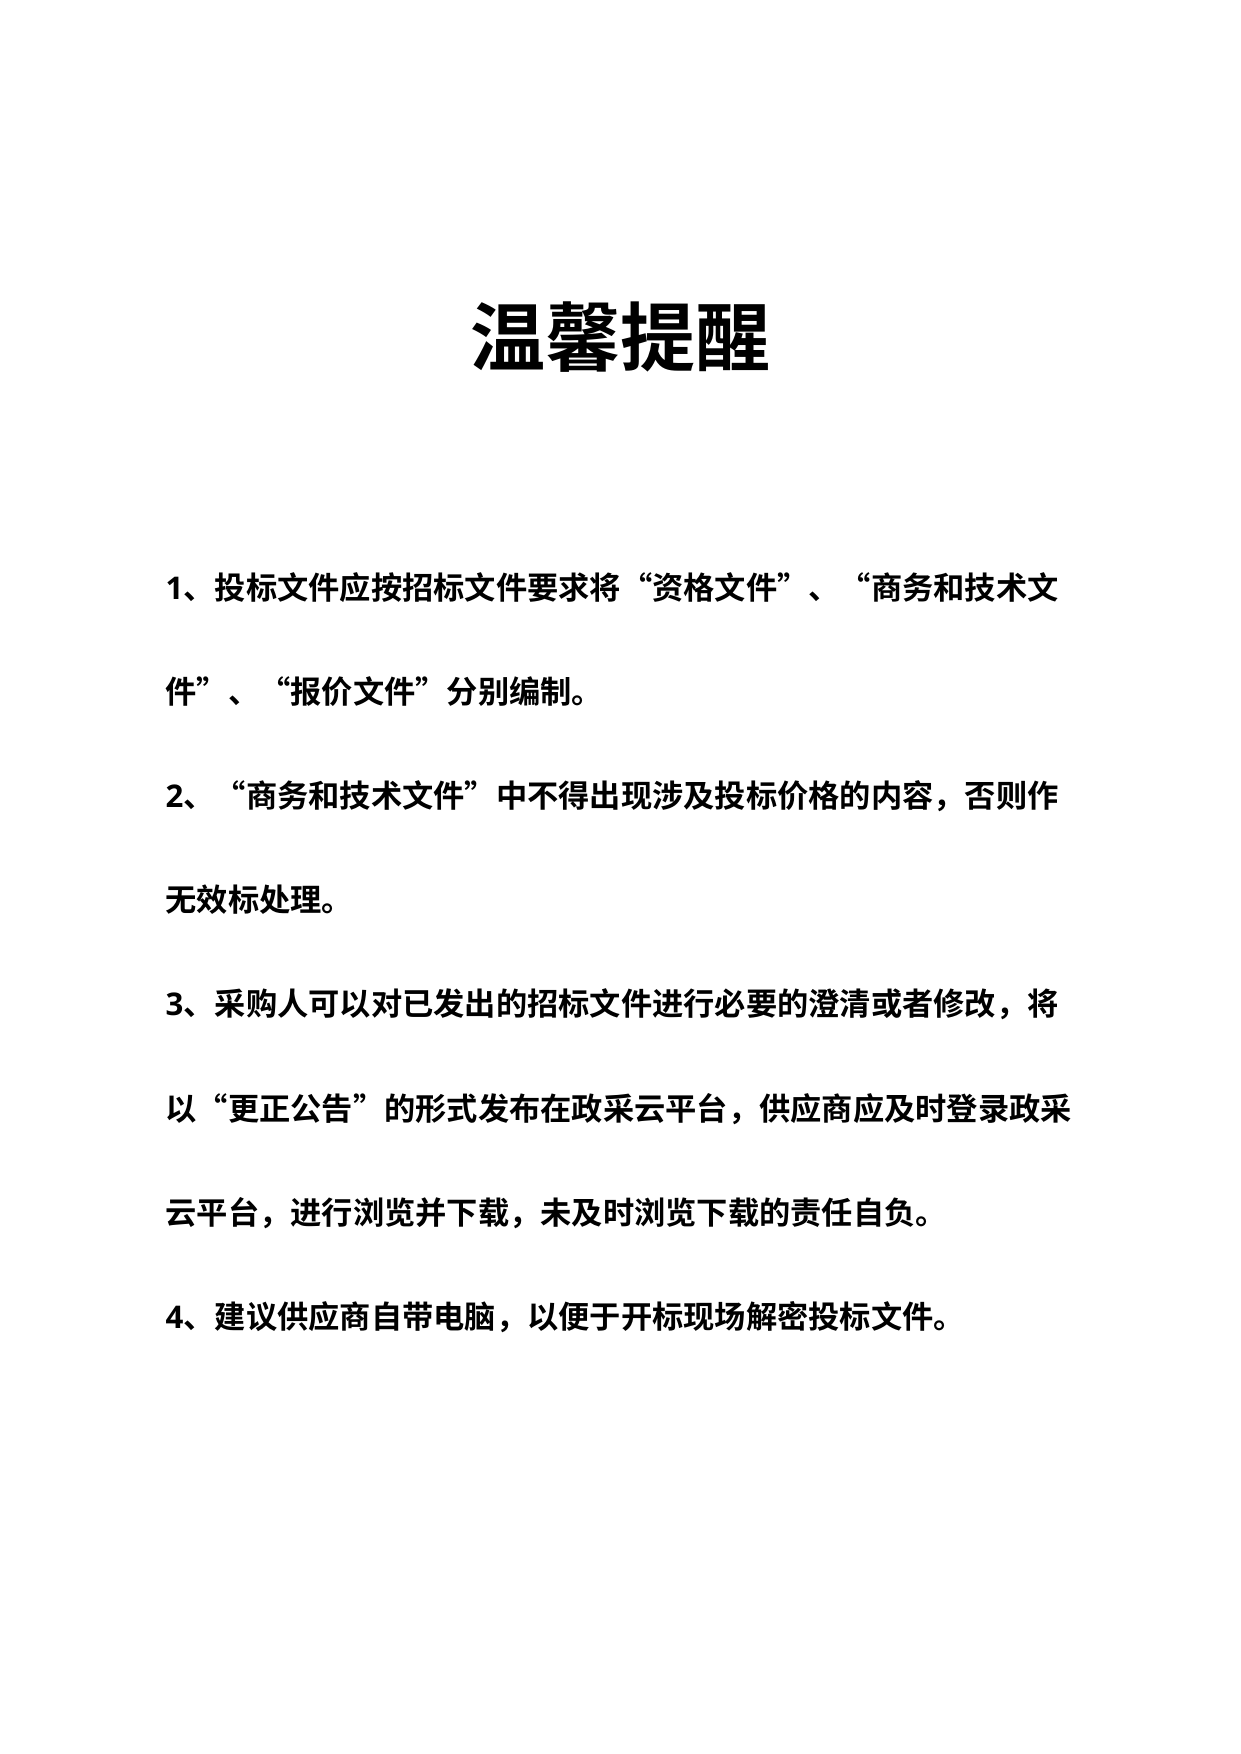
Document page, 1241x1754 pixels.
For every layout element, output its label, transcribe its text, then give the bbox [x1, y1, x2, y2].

text 温馨提醒 [165, 266, 1075, 391]
text 2、“商务和技术文件”中不得出现涉及投标价格的内容，否则作无效标处理。 [165, 724, 1075, 932]
text 3、采购人可以对已发出的招标文件进行必要的澄清或者修改，将以“更正公告”的形式发布在政采云平台，供应商应及时登录政采云平台，进行浏览并下载，未及时浏览下载的责任自负。 [165, 932, 1075, 1245]
text 4、建议供应商自带电脑，以便于开标现场解密投标文件。 [165, 1245, 1075, 1349]
text 1、投标文件应按招标文件要求将“资格文件”、“商务和技术文件”、“报价文件”分别编制。 [165, 516, 1075, 724]
